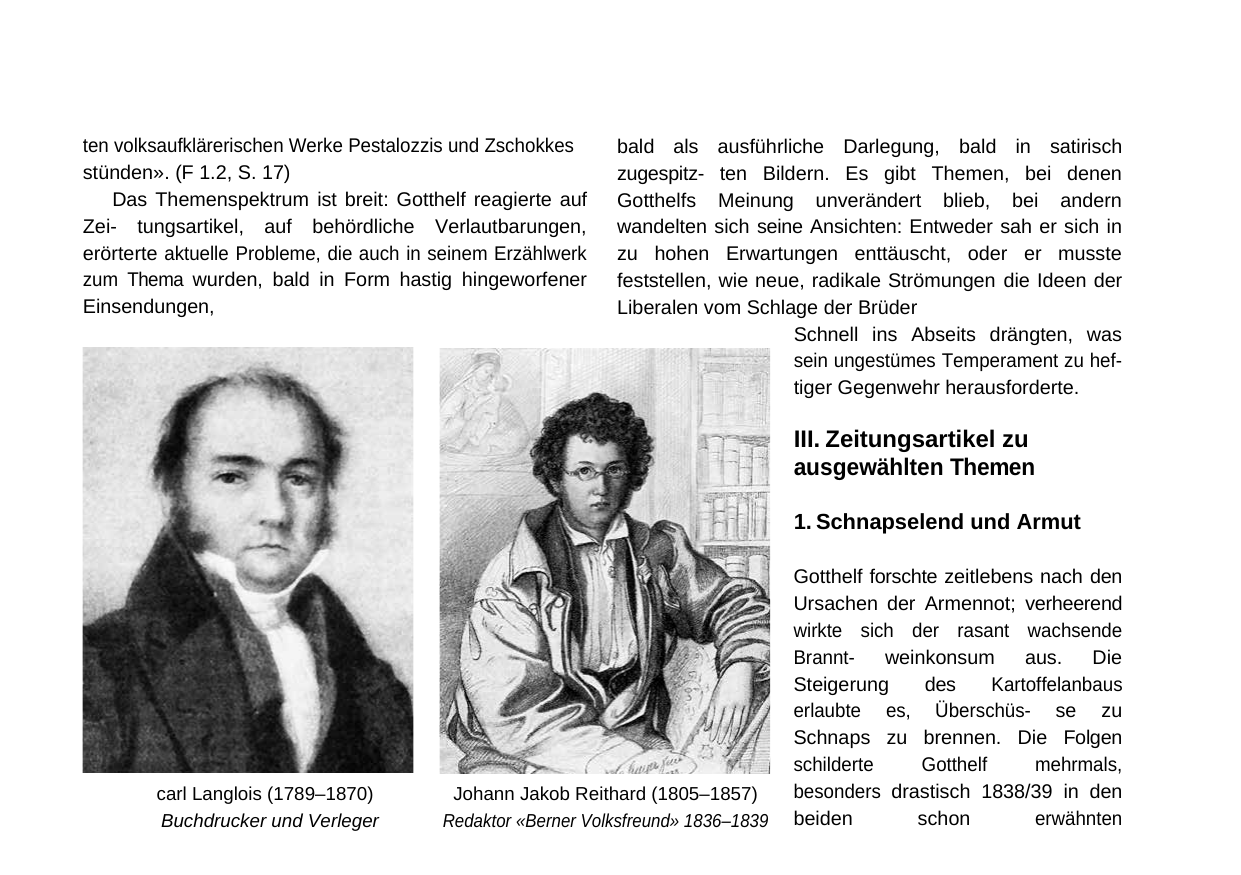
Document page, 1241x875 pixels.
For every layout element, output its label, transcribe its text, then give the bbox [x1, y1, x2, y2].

subtitle Zeitungsartikel zu ausgewählten Themen [793, 426, 1035, 480]
text Schnell ins Abseits drängten, was sein ungestümes Temperament zu hef- tiger Gegenwehr herausforderte. [793, 322, 1122, 399]
text bald als ausführliche Darlegung, bald in satirisch zugespitz- ten Bildern. Es gibt Themen, bei denen Gotthelfs Meinung unverändert blieb, bei andern wandelten sich seine Ansichten: Entweder sah er sich in zu hohen Erwartungen enttäuscht, oder er musste feststellen, wie neue, radikale Strömungen die Ideen der Liberalen vom Schlage der Brüder [617, 135, 1122, 318]
picture [82, 347, 414, 773]
text ten volksaufklärerischen Werke Pestalozzis und Zschokkes stünden». (F 1.2, S. 17) [83, 134, 587, 184]
picture [439, 348, 771, 774]
text Das Themenspektrum ist breit: Gotthelf reagierte auf Zei- tungsartikel, auf behördliche Verlautbarungen, erörterte aktuelle Probleme, die auch in seinem Erzählwerk zum Thema wurden, bald in Form hastig hingeworfener Einsendungen, [83, 188, 587, 318]
text carl Langlois (1789–1870) [156, 783, 413, 804]
subtitle Schnapselend und Armut [793, 509, 1176, 534]
text Johann Jakob Reithard (1805–1857) [441, 783, 770, 804]
text Buchdrucker und Verleger [161, 810, 413, 832]
text Redaktor «Berner Volksfreund» 1836–1839 [441, 810, 770, 832]
